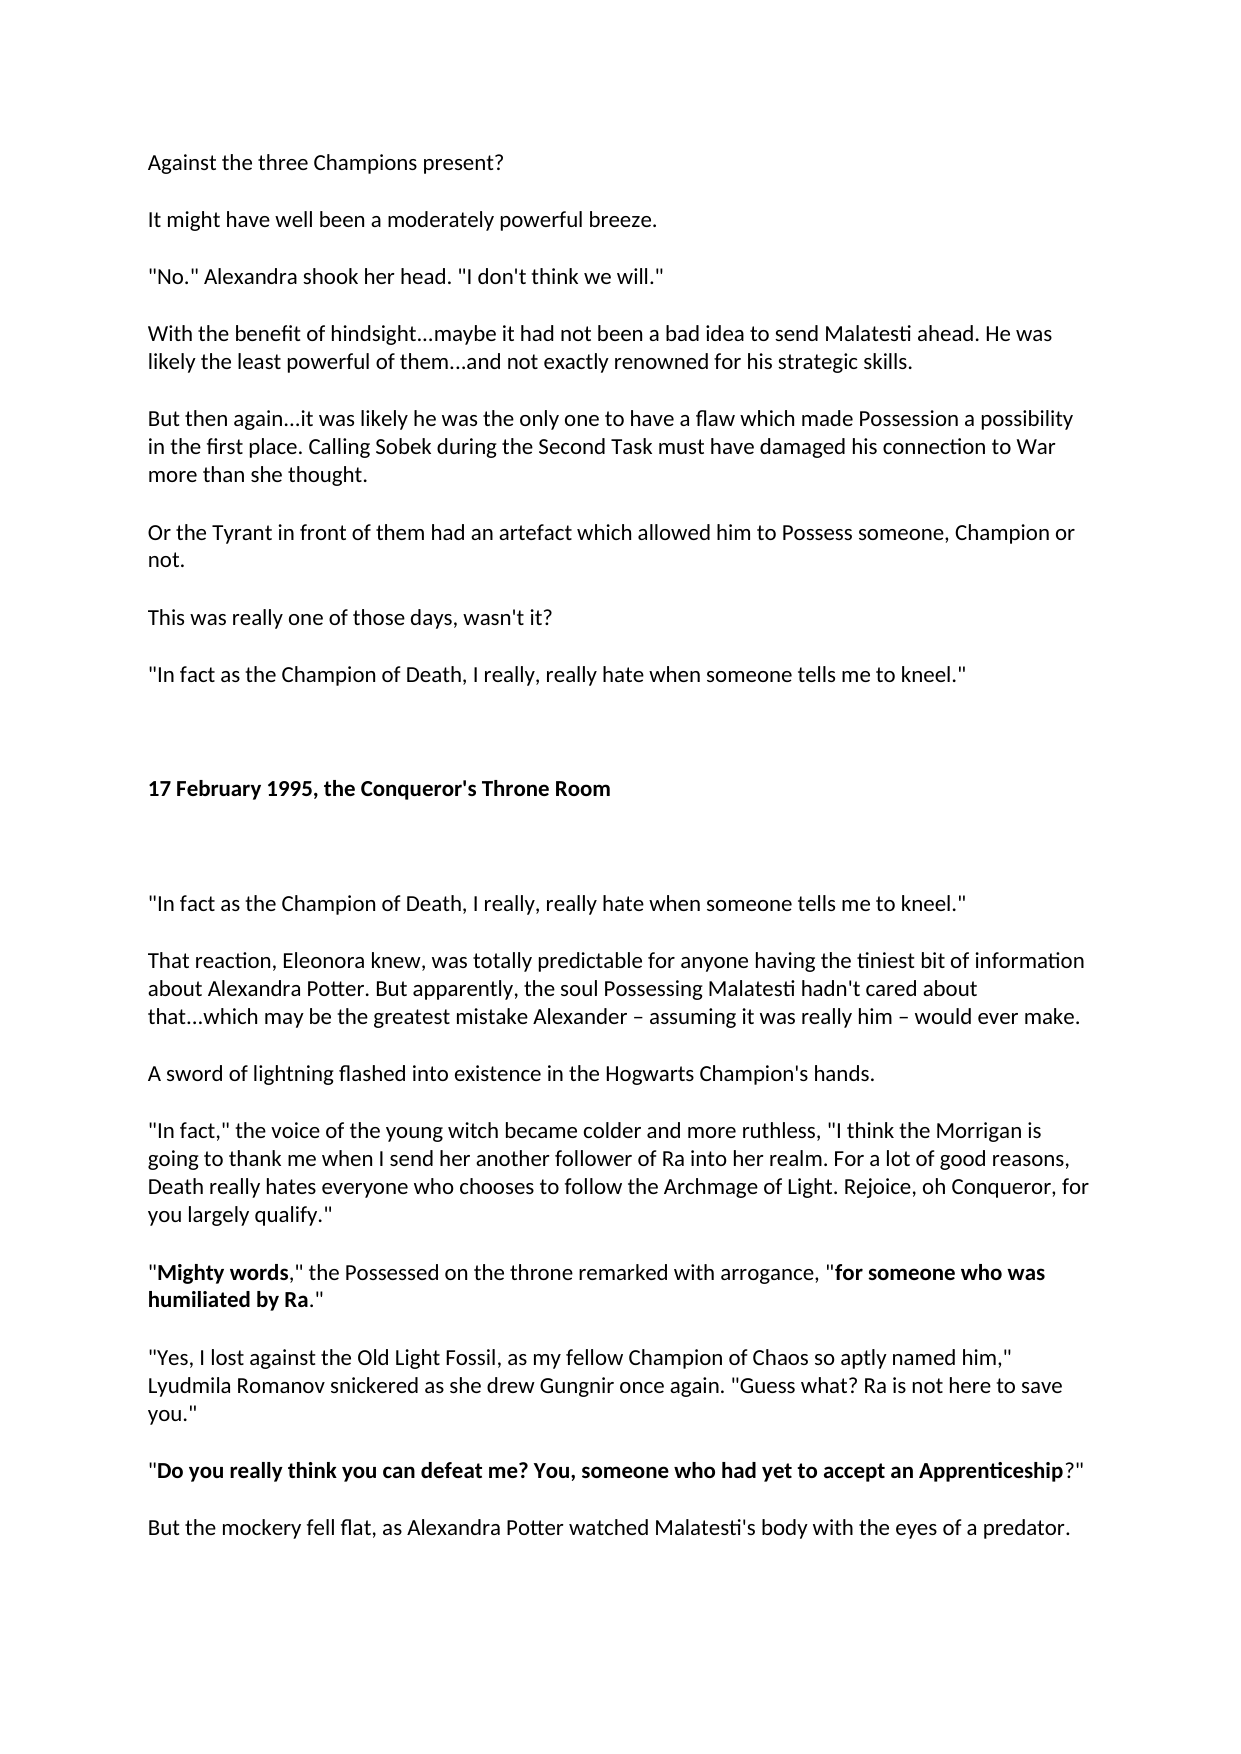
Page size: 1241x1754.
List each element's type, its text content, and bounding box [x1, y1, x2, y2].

text It might have well been a moderately powerful breeze. [148, 205, 1093, 233]
text "Do you really think you can defeat me? You, someone who had yet to accept an Apprenticeship?" [148, 1456, 1093, 1484]
text That reaction, Eleonora knew, was totally predictable for anyone having the tiniest bit of information about Alexandra Potter. But apparently, the soul Possessing Malatesti hadn't cared about that...which may be the greatest mistake Alexander – assuming it was really him – would ever make. [148, 946, 1093, 1030]
text "In fact," the voice of the young witch became colder and more ruthless, "I think the Morrigan is going to thank me when I send her another follower of Ra into her realm. For a lot of good reasons, Death really hates everyone who chooses to follow the Archmage of Light. Rejoice, oh Conqueror, for you largely qualify." [148, 1116, 1093, 1228]
text A sword of lightning flashed into existence in the Hogwarts Champion's hands. [148, 1059, 1093, 1087]
text "Mighty words," the Possessed on the throne remarked with arrogance, "for someone who was humiliated by Ra." [148, 1258, 1093, 1314]
text This was really one of those days, wasn't it? [148, 603, 1093, 631]
text Or the Tyrant in front of them had an artefact which allowed him to Possess someone, Champion or not. [148, 518, 1093, 574]
text "In fact as the Champion of Death, I really, really hate when someone tells me to kneel." [148, 660, 1093, 688]
text "Yes, I lost against the Old Light Fossil, as my fellow Champion of Chaos so aptly named him," Lyudmila Romanov snickered as she drew Gungnir once again. "Guess what? Ra is not here to save you." [148, 1343, 1093, 1427]
text "No." Alexandra shook her head. "I don't think we will." [148, 262, 1093, 290]
text "In fact as the Champion of Death, I really, really hate when someone tells me to kneel." [148, 889, 1093, 917]
text 17 February 1995, the Conqueror's Throne Room [148, 774, 1093, 802]
text But the mockery fell flat, as Alexandra Potter watched Malatesti's body with the eyes of a predator. [148, 1513, 1093, 1541]
text Against the three Champions present? [148, 148, 1093, 176]
text But then again...it was likely he was the only one to have a flaw which made Possession a possibility in the first place. Calling Sobek during the Second Task must have damaged his connection to War more than she thought. [148, 404, 1093, 488]
text With the benefit of hindsight...maybe it had not been a bad idea to send Malatesti ahead. He was likely the least powerful of them...and not exactly renowned for his strategic skills. [148, 319, 1093, 375]
